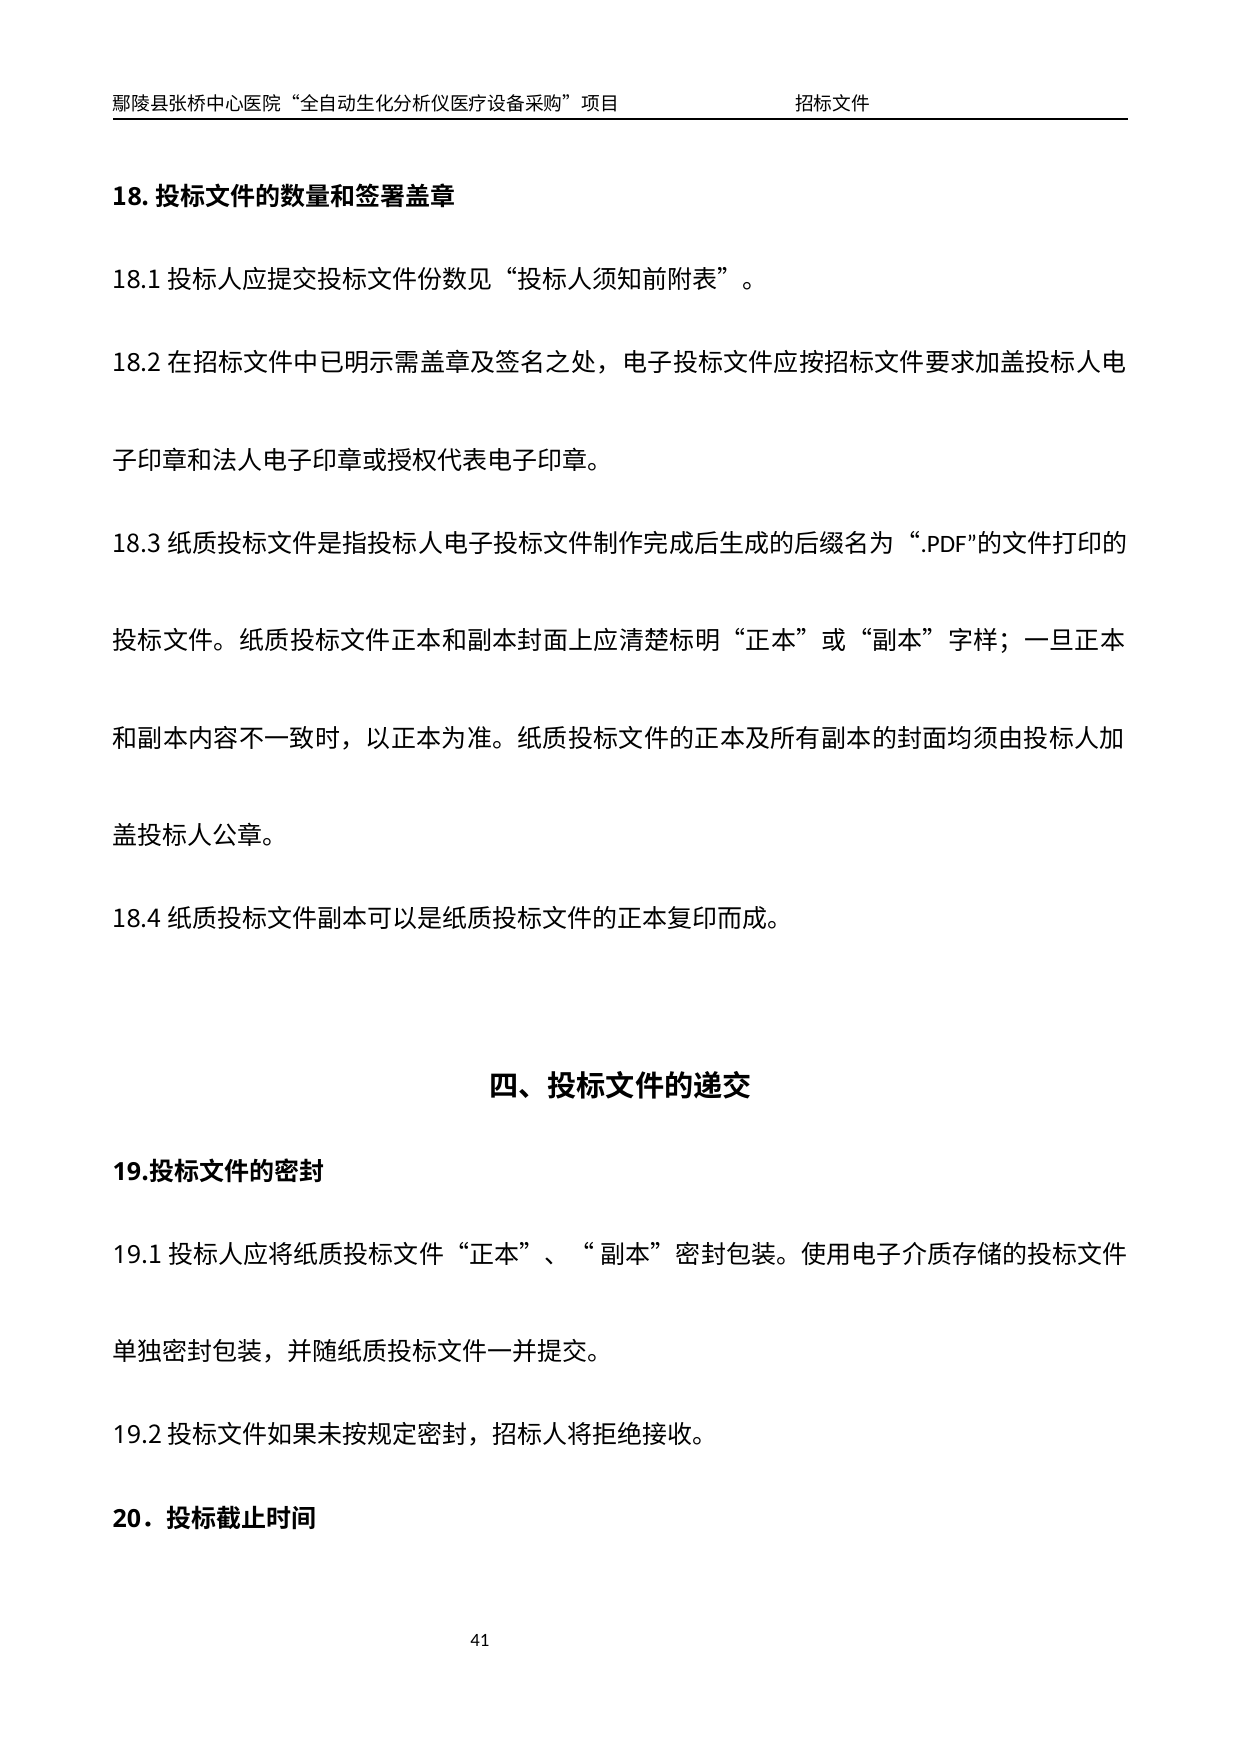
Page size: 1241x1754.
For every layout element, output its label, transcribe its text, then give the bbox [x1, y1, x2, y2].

text 19.投标文件的密封 [112, 1137, 1128, 1202]
text 20．投标截止时间 [112, 1484, 1128, 1549]
text 19.1 投标人应将纸质投标文件“正本”、“ 副本”密封包装。使用电子介质存储的投标文件单独密封包装，并随纸质投标文件一并提交。 [112, 1220, 1128, 1382]
text 18.4 纸质投标文件副本可以是纸质投标文件的正本复印而成。 [112, 884, 1128, 949]
text 18. 投标文件的数量和签署盖章 [112, 162, 1128, 227]
text 18.3 纸质投标文件是指投标人电子投标文件制作完成后生成的后缀名为“.PDF”的文件打印的投标文件。纸质投标文件正本和副本封面上应清楚标明“正本”或“副本”字样；一旦正本和副本内容不一致时，以正本为准。纸质投标文件的正本及所有副本的封面均须由投标人加盖投标人公章。 [112, 509, 1128, 866]
text 18.1 投标人应提交投标文件份数见“投标人须知前附表”。 [112, 245, 1128, 310]
text 四、投标文件的递交 [112, 1051, 1128, 1116]
text 19.2 投标文件如果未按规定密封，招标人将拒绝接收。 [112, 1401, 1128, 1466]
text 18.2 在招标文件中已明示需盖章及签名之处，电子投标文件应按招标文件要求加盖投标人电子印章和法人电子印章或授权代表电子印章。 [112, 328, 1128, 491]
